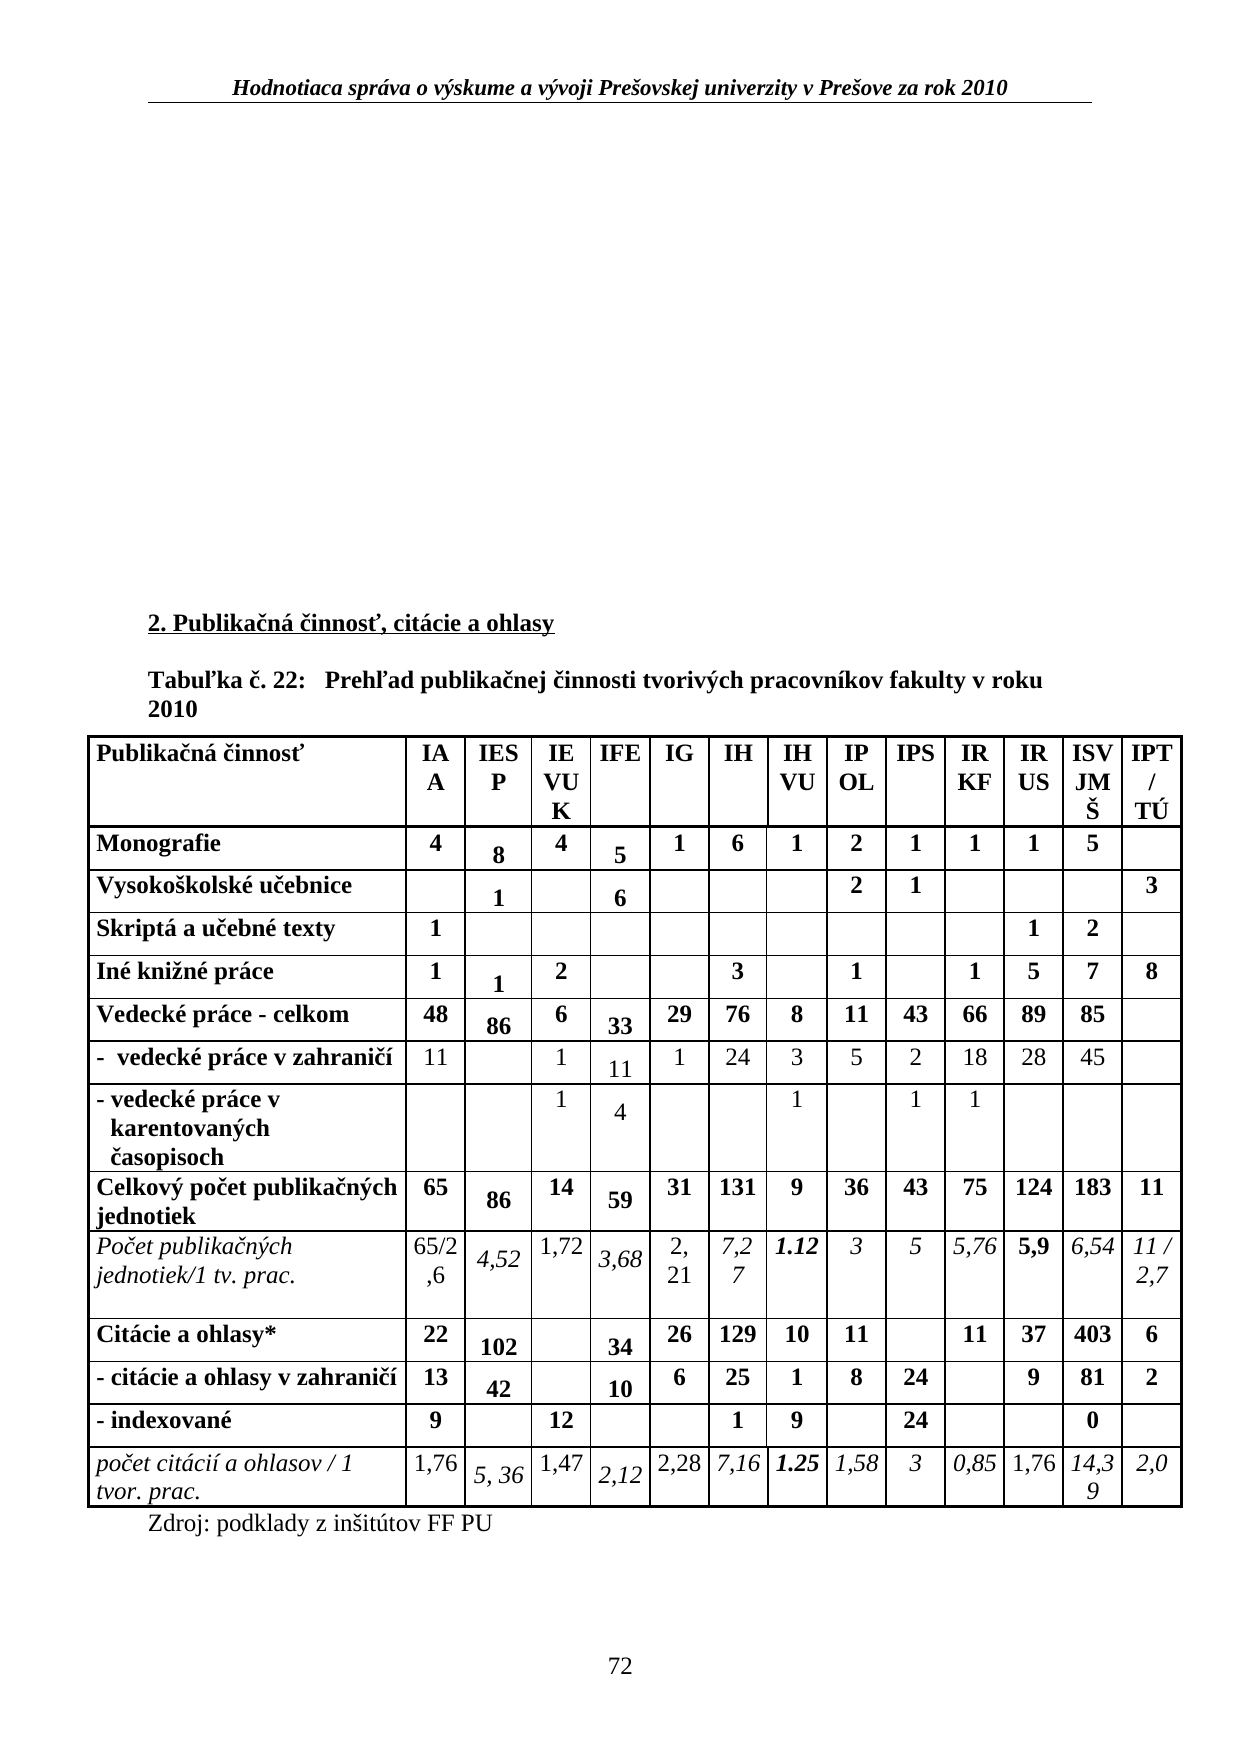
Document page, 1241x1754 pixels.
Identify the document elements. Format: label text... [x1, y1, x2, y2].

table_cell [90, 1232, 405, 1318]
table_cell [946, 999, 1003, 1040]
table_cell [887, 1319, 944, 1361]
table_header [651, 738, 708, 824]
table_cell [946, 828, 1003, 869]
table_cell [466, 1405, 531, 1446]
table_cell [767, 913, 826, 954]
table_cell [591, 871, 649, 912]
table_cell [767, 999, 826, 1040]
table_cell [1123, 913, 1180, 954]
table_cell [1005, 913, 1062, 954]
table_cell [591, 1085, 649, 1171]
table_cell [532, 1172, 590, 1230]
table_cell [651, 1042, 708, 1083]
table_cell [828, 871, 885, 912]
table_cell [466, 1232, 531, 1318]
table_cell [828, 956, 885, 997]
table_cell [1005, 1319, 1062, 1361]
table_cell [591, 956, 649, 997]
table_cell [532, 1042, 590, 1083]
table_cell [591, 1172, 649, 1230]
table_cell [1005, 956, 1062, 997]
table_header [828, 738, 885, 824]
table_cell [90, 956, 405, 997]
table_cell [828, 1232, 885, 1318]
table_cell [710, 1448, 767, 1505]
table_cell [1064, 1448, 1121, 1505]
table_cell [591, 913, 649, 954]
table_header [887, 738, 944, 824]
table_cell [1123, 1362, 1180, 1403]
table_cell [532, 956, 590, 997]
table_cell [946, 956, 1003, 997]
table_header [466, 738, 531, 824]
text 2. Publikačná činnosť, citácie a ohlasy [148, 608, 1092, 636]
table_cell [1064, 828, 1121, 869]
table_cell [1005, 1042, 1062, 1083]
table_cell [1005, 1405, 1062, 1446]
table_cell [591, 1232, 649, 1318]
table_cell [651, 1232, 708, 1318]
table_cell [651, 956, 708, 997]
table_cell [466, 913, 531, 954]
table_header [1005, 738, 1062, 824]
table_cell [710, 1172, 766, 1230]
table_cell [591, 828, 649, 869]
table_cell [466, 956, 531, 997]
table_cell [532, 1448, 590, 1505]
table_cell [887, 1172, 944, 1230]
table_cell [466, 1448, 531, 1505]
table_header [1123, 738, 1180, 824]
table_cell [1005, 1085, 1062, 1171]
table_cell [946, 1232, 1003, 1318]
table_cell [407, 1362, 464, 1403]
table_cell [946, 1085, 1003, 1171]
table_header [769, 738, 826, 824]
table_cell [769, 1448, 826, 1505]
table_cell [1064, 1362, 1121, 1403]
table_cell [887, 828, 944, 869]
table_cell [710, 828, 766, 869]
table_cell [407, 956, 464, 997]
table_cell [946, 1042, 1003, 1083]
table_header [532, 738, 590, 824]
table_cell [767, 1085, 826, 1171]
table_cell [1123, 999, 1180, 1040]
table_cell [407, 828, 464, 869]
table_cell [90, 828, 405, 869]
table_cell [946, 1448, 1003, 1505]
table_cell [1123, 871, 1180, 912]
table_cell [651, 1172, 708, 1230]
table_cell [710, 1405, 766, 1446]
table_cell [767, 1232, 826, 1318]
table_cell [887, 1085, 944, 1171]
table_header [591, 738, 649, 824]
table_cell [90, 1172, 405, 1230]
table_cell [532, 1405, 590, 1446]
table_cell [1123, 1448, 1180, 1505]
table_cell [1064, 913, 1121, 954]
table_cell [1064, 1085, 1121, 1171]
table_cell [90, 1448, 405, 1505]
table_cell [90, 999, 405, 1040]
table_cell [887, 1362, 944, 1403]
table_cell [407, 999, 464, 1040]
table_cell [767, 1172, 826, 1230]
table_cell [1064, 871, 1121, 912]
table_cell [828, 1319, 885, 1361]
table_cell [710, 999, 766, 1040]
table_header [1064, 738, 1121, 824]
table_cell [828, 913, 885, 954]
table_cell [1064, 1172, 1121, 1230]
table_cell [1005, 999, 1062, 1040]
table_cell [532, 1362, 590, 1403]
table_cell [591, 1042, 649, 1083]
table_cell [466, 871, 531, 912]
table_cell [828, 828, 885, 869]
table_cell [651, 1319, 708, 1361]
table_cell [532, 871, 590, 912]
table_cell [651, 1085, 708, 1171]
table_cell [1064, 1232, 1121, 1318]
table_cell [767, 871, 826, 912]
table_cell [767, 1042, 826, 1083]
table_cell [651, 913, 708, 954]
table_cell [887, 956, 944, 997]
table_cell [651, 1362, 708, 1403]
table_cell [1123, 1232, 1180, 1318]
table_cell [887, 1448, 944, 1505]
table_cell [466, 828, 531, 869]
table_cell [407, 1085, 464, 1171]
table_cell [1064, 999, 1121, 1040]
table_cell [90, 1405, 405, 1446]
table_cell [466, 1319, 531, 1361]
text Tabuľka č. 22: Prehľad publikačnej činnosti tvorivých pracovníkov fakulty v roku 2010 [148, 665, 1092, 723]
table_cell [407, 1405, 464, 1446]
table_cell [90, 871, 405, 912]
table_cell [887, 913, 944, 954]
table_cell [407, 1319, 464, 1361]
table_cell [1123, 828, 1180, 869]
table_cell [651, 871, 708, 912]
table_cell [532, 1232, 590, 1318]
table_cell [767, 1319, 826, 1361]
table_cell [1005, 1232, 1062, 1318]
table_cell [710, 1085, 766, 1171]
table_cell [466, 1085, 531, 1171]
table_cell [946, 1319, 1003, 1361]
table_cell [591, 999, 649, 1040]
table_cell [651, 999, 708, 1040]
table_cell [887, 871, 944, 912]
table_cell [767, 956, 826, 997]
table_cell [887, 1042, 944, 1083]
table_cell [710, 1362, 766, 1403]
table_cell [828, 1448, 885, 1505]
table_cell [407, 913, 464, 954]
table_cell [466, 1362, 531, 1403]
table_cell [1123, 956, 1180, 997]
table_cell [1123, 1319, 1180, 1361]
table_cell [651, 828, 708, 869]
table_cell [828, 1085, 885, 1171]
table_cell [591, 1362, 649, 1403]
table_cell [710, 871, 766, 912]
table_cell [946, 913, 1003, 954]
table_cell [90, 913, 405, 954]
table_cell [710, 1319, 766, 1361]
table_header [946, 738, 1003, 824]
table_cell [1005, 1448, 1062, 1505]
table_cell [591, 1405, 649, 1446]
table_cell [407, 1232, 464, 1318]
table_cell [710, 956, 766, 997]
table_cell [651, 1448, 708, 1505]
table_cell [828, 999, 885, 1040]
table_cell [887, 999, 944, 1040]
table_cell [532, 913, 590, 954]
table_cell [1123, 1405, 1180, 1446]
text Zdroj: podklady z inšitútov FF PU [148, 1508, 1092, 1537]
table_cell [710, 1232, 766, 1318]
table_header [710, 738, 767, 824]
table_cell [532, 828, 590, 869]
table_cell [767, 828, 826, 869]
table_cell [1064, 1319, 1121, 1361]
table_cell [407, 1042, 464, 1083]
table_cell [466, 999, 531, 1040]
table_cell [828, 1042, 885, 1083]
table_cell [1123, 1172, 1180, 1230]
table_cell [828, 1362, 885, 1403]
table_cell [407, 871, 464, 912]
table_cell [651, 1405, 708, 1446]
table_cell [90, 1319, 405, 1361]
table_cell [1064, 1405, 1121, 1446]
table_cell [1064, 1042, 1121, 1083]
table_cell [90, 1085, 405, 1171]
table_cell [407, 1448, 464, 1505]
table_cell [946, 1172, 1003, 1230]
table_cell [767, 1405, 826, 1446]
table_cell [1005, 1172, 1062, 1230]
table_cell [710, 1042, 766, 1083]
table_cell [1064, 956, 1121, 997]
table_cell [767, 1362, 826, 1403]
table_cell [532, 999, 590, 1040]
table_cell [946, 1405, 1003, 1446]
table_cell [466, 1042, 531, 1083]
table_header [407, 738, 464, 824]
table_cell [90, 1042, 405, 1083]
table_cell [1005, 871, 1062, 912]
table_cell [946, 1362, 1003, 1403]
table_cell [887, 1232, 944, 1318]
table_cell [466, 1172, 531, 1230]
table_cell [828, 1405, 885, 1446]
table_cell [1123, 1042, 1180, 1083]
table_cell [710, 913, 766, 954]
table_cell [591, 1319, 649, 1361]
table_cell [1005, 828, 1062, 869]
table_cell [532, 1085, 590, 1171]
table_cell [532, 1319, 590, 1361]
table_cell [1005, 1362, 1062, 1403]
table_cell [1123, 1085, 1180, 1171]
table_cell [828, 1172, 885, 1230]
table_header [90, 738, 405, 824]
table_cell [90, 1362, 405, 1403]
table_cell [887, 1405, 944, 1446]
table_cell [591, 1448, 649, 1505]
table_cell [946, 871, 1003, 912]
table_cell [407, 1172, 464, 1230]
